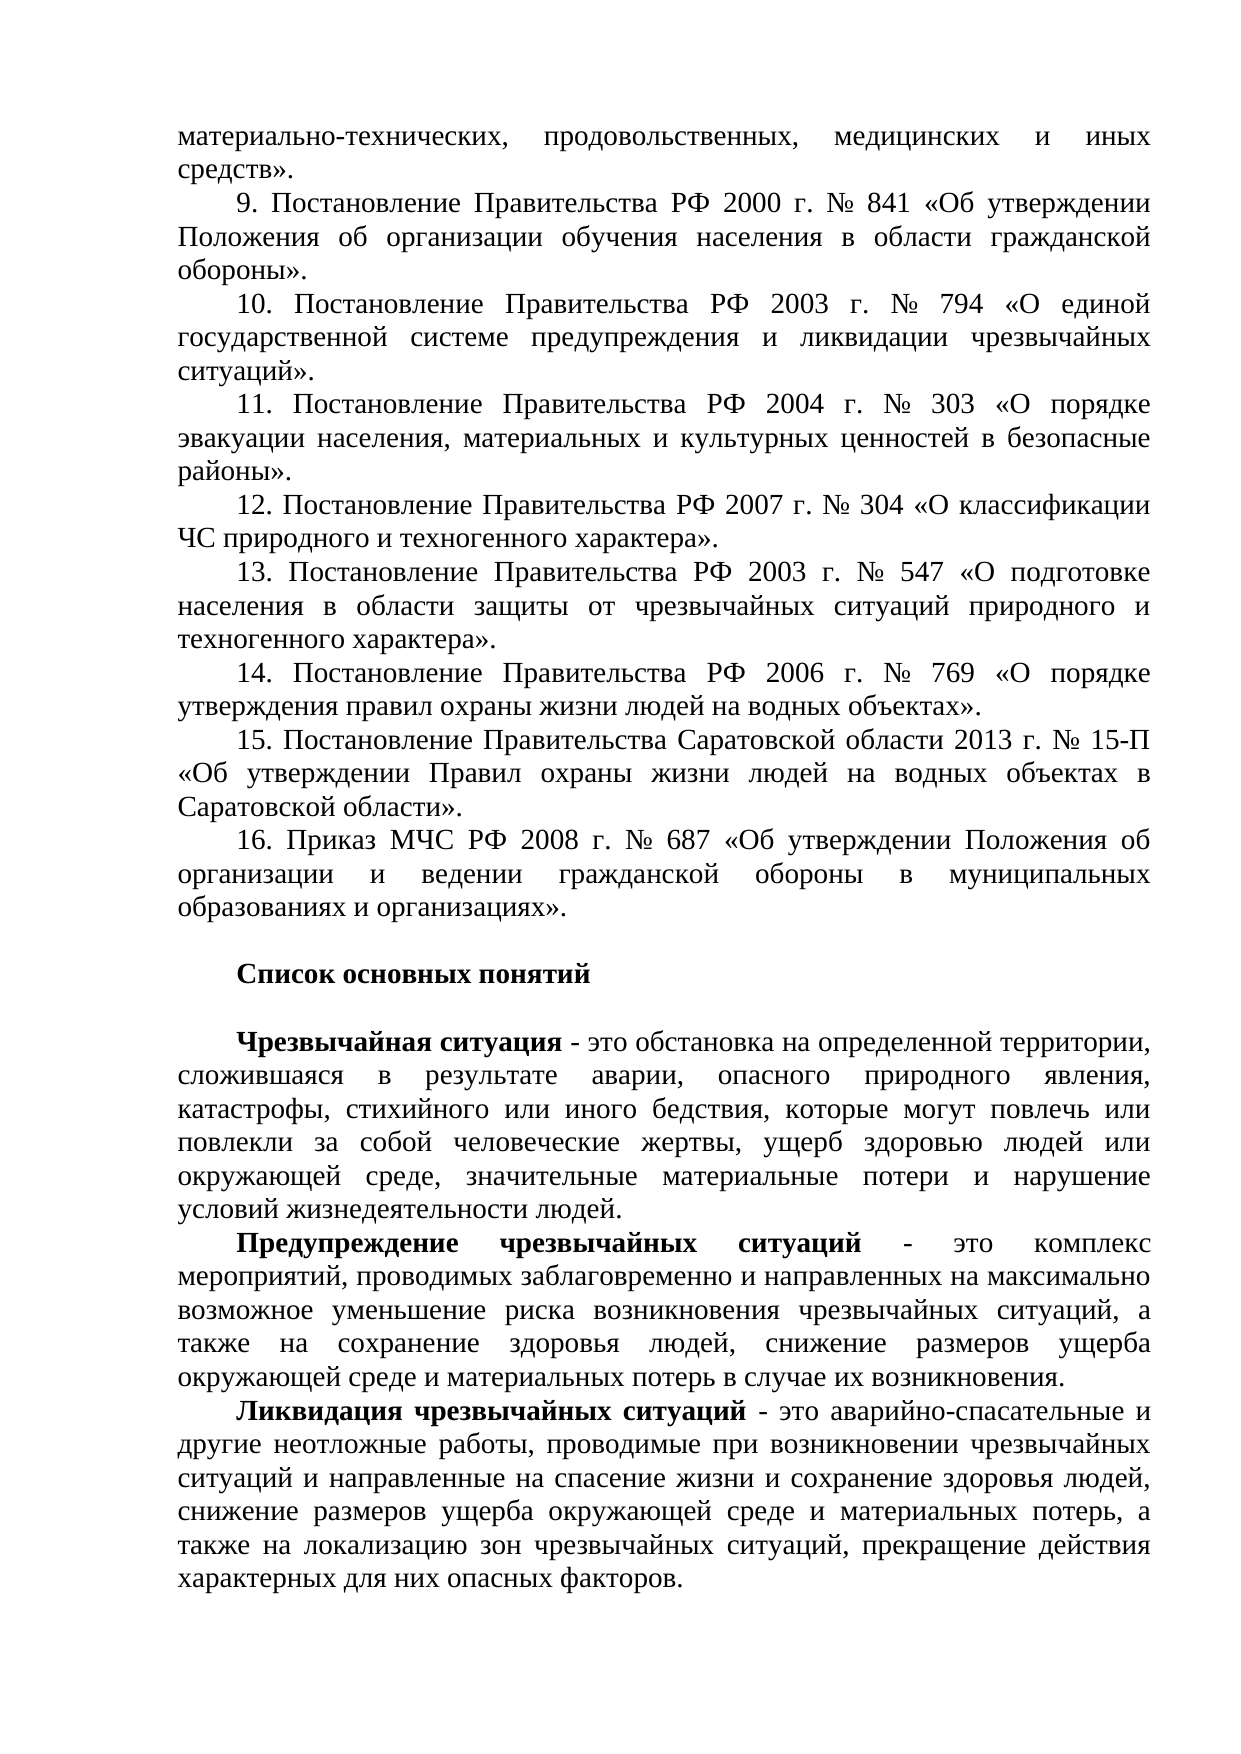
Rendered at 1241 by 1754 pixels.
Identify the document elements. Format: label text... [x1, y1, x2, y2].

text 12. Постановление Правительства РФ 2007 г. № 304 «О классификации ЧС природного и техногенного характера». [177, 487, 1152, 554]
text Чрезвычайная ситуация - это обстановка на определенной территории, сложившаяся в результате аварии, опасного природного явления, катастрофы, стихийного или иного бедствия, которые могут повлечь или повлекли за собой человеческие жертвы, ущерб здоровью людей или окружающей среде, значительные материальные потери и нарушение условий жизнедеятельности людей. [177, 1024, 1152, 1225]
text 14. Постановление Правительства РФ 2006 г. № 769 «О порядке утверждения правил охраны жизни людей на водных объектах». [177, 655, 1152, 722]
text Список основных понятий [177, 957, 1152, 990]
text Ликвидация чрезвычайных ситуаций - это аварийно-спасательные и другие неотложные работы, проводимые при возникновении чрезвычайных ситуаций и направленные на спасение жизни и сохранение здоровья людей, снижение размеров ущерба окружающей среде и материальных потерь, а также на локализацию зон чрезвычайных ситуаций, прекращение действия характерных для них опасных факторов. [177, 1393, 1152, 1594]
text 15. Постановление Правительства Саратовской области 2013 г. № 15-П «Об утверждении Правил охраны жизни людей на водных объектах в Саратовской области». [177, 722, 1152, 822]
text 16. Приказ МЧС РФ 2008 г. № 687 «Об утверждении Положения об организации и ведении гражданской обороны в муниципальных образованиях и организациях». [177, 822, 1152, 923]
text 9. Постановление Правительства РФ 2000 г. № 841 «Об утверждении Положения об организации обучения населения в области гражданской обороны». [177, 185, 1152, 286]
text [177, 118, 1152, 185]
text 11. Постановление Правительства РФ 2004 г. № 303 «О порядке эвакуации населения, материальных и культурных ценностей в безопасные районы». [177, 386, 1152, 487]
text Предупреждение чрезвычайных ситуаций - это комплекс мероприятий, проводимых заблаговременно и направленных на максимально возможное уменьшение риска возникновения чрезвычайных ситуаций, а также на сохранение здоровья людей, снижение размеров ущерба окружающей среде и материальных потерь в случае их возникновения. [177, 1225, 1152, 1393]
text 13. Постановление Правительства РФ 2003 г. № 547 «О подготовке населения в области защиты от чрезвычайных ситуаций природного и техногенного характера». [177, 554, 1152, 655]
text 10. Постановление Правительства РФ 2003 г. № 794 «О единой государственной системе предупреждения и ликвидации чрезвычайных ситуаций». [177, 286, 1152, 386]
